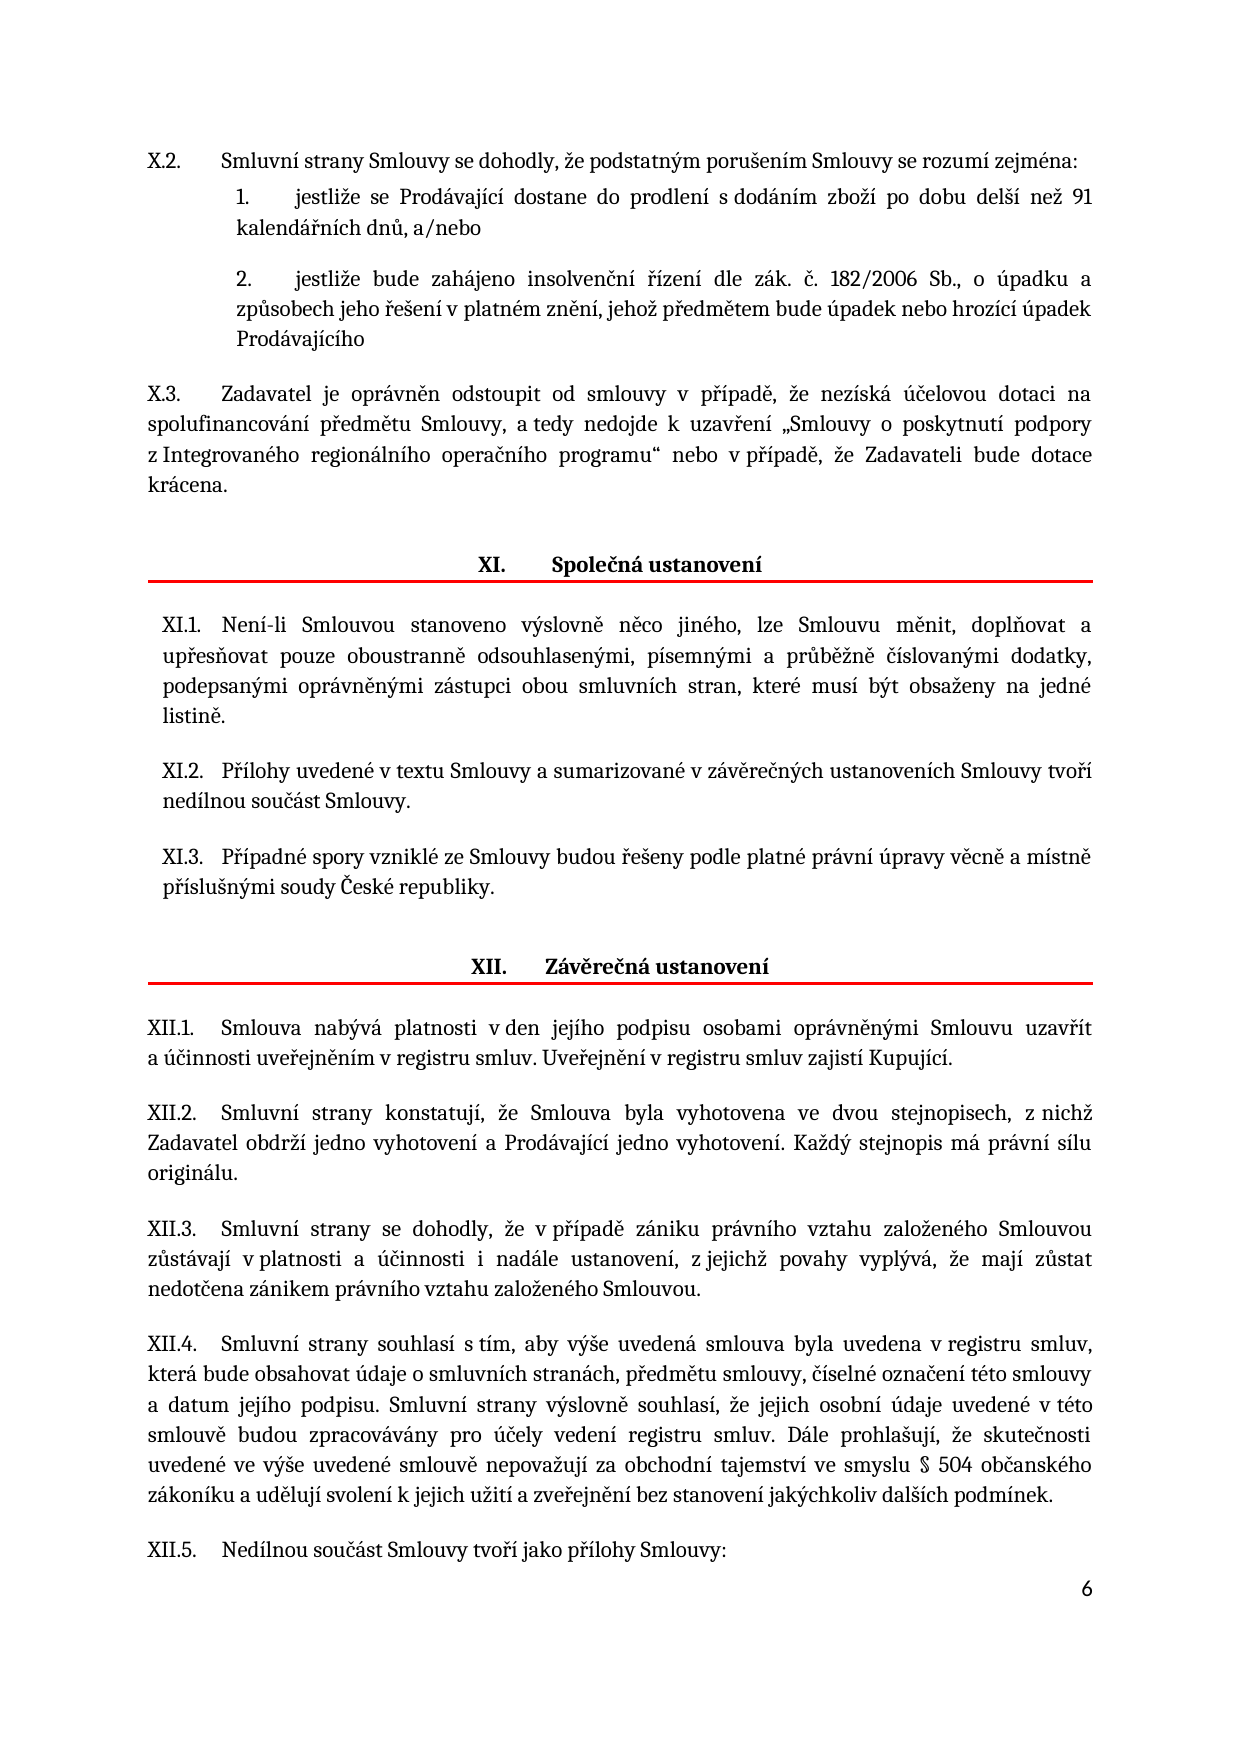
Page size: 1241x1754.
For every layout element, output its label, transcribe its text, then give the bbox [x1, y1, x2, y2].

list jestliže bude zahájeno insolvenční řízení dle zák. č. 182/2006 Sb., o úpadku a způsobech jeho řešení v platném znění, jehož předmětem bude úpadek nebo hrozící úpadek Prodávajícího [236, 265, 1093, 352]
subtitle Smluvní strany souhlasí s tím, aby výše uvedená smlouva byla uvedena v registru smluv, která bude obsahovat údaje o smluvních stranách, předmětu smlouvy, číselné označení této smlouvy a datum jejího podpisu. Smluvní strany výslovně souhlasí, že jejich osobní údaje uvedené v této smlouvě budou zpracovávány pro účely vedení registru smluv. Dále prohlašují, že skutečnosti uvedené ve výše uvedené smlouvě nepovažují za obchodní tajemství ve smyslu § 504 občanského zákoníku a udělují svolení k jejich užití a zveřejnění bez stanovení jakýchkoliv dalších podmínek. [148, 1331, 1093, 1508]
subtitle Smluvní strany Smlouvy se dohodly, že podstatným porušením Smlouvy se rozumí zejména: [148, 148, 1093, 174]
list jestliže se Prodávající dostane do prodlení s dodáním zboží po dobu delší než 91 kalendářních dnů, a/nebo [236, 184, 1093, 241]
subtitle Není-li Smlouvou stanoveno výslovně něco jiného, lze Smlouvu měnit, doplňovat a upřesňovat pouze oboustranně odsouhlasenými, písemnými a průběžně číslovanými dodatky, podepsanými oprávněnými zástupci obou smluvních stran, které musí být obsaženy na jedné listině. [162, 612, 1093, 729]
subtitle Závěrečná ustanovení [148, 954, 1093, 982]
subtitle Smluvní strany se dohodly, že v případě zániku právního vztahu založeného Smlouvou zůstávají v platnosti a účinnosti i nadále ustanovení, z jejichž povahy vyplývá, že mají zůstat nedotčena zánikem právního vztahu založeného Smlouvou. [148, 1215, 1093, 1302]
subtitle Zadavatel je oprávněn odstoupit od smlouvy v případě, že nezíská účelovou dotaci na spolufinancování předmětu Smlouvy, a tedy nedojde k uzavření „Smlouvy o poskytnutí podpory z Integrovaného regionálního operačního programu“ nebo v případě, že Zadavateli bude dotace krácena. [148, 381, 1093, 498]
subtitle Společná ustanovení [148, 552, 1093, 580]
subtitle Přílohy uvedené v textu Smlouvy a sumarizované v závěrečných ustanoveních Smlouvy tvoří nedílnou součást Smlouvy. [162, 758, 1093, 814]
subtitle Smlouva nabývá platnosti v den jejího podpisu osobami oprávněnými Smlouvu uzavřít a účinnosti uveřejněním v registru smluv. Uveřejnění v registru smluv zajistí Kupující. [148, 1014, 1093, 1071]
subtitle Smluvní strany konstatují, že Smlouva byla vyhotovena ve dvou stejnopisech, z nichž Zadavatel obdrží jedno vyhotovení a Prodávající jedno vyhotovení. Každý stejnopis má právní sílu originálu. [148, 1100, 1093, 1186]
subtitle Nedílnou součást Smlouvy tvoří jako přílohy Smlouvy: [148, 1537, 1093, 1563]
subtitle Případné spory vzniklé ze Smlouvy budou řešeny podle platné právní úpravy věcně a místně příslušnými soudy České republiky. [162, 843, 1093, 900]
